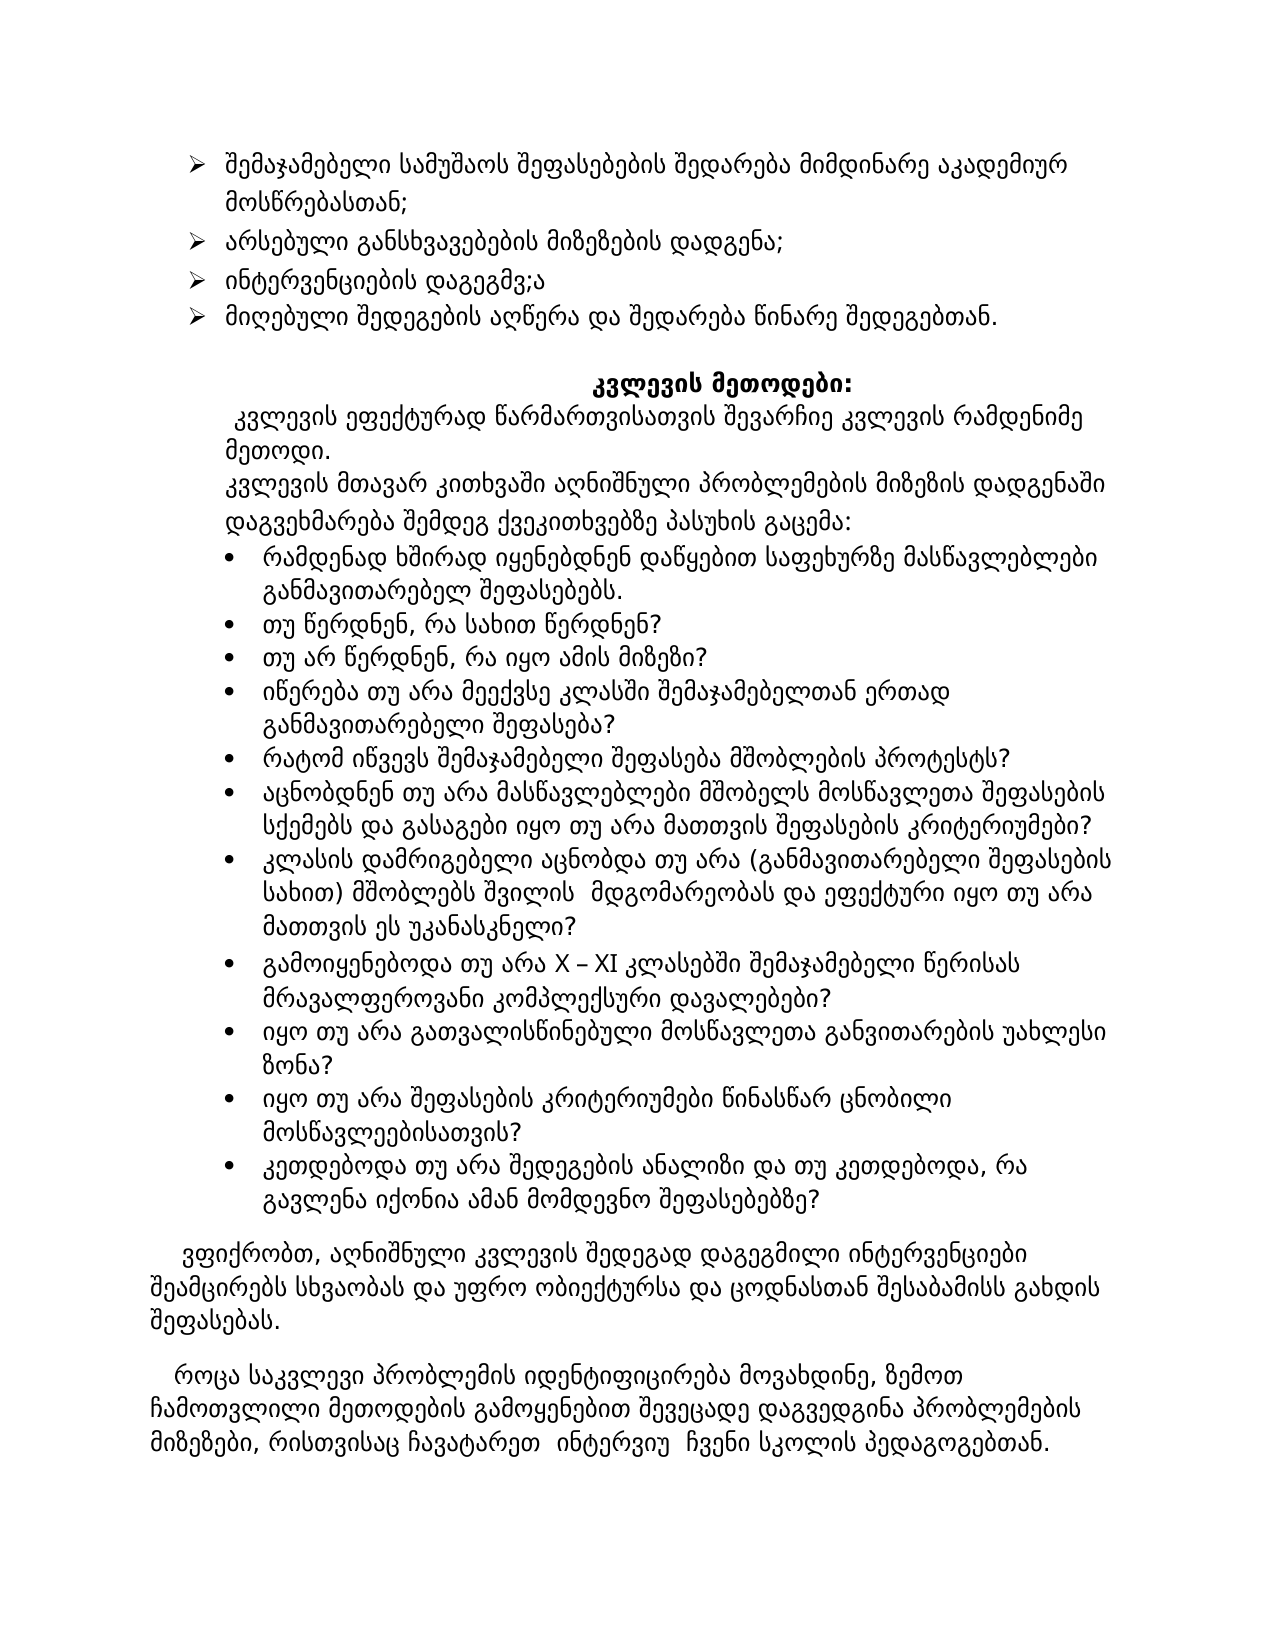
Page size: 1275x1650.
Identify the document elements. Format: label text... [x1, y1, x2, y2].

list კვლევის ეფექტურად წარმართვისათვის შევარჩიე კვლევის რამდენიმე მეთოდი. [225, 402, 1125, 465]
list იწერება თუ არა მეექვსე კლასში შემაჯამებელთან ერთად განმავითარებელი შეფასება? [225, 677, 1125, 740]
list თუ წერდნენ, რა სახით წერდნენ? [225, 610, 1125, 639]
list კლასის დამრიგებელი აცნობდა თუ არა (განმავითარებელი შეფასების სახით) მშობლებს შვილის მდგომარეობას და ეფექტური იყო თუ არა მათთვის ეს უკანასკნელი? [225, 845, 1125, 941]
list იყო თუ არა გათვალისწინებული მოსწავლეთა განვითარების უახლესი ზონა? [225, 1017, 1125, 1080]
list იყო თუ არა შეფასების კრიტერიუმები წინასწარ ცნობილი მოსწავლეებისათვის? [225, 1084, 1125, 1147]
list არსებული განსხვავებების მიზეზების დადგენა; [187, 223, 1125, 257]
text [150, 1361, 1125, 1457]
text ვფიქრობთ, აღნიშნული კვლევის შედეგად დაგეგმილი ინტერვენციები შეამცირებს სხვაობას და უფრო ობიექტურსა და ცოდნასთან შესაბამისს გახდის შეფასებას. [150, 1239, 1125, 1336]
list შემაჯამებელი სამუშაოს შეფასებების შედარება მიმდინარე აკადემიურ მოსწრებასთან; [187, 150, 1125, 218]
list რატომ იწვევს შემაჯამებელი შეფასება მშობლების პროტესტს? [225, 744, 1125, 773]
list აცნობდნენ თუ არა მასწავლებლები მშობელს მოსწავლეთა შეფასების სქემებს და გასაგები იყო თუ არა მათთვის შეფასების კრიტერიუმები? [225, 778, 1125, 840]
list რამდენად ხშირად იყენებდნენ დაწყებით საფეხურზე მასწავლებლები განმავითარებელ შეფასებებს. [225, 543, 1125, 606]
list კვლევის მთავარ კითხვაში აღნიშნული პრობლემების მიზეზის დადგენაში დაგვეხმარება შემდეგ ქვეკითხვებზე პასუხის გაცემა: [225, 469, 1125, 538]
list ინტერვენციების დაგეგმვ;ა [187, 263, 1125, 297]
list კვლევის მეთოდები: [225, 369, 1125, 398]
list კეთდებოდა თუ არა შედეგების ანალიზი და თუ კეთდებოდა, რა გავლენა იქონია ამან მომდევნო შეფასებებზე? [225, 1152, 1125, 1214]
list გამოიყენებოდა თუ არა X – XI კლასებში შემაჯამებელი წერისას მრავალფეროვანი კომპლექსური დავალებები? [225, 945, 1125, 1013]
list მიღებული შედეგების აღწერა და შედარება წინარე შედეგებთან. [187, 302, 1125, 331]
list თუ არ წერდნენ, რა იყო ამის მიზეზი? [225, 643, 1125, 673]
